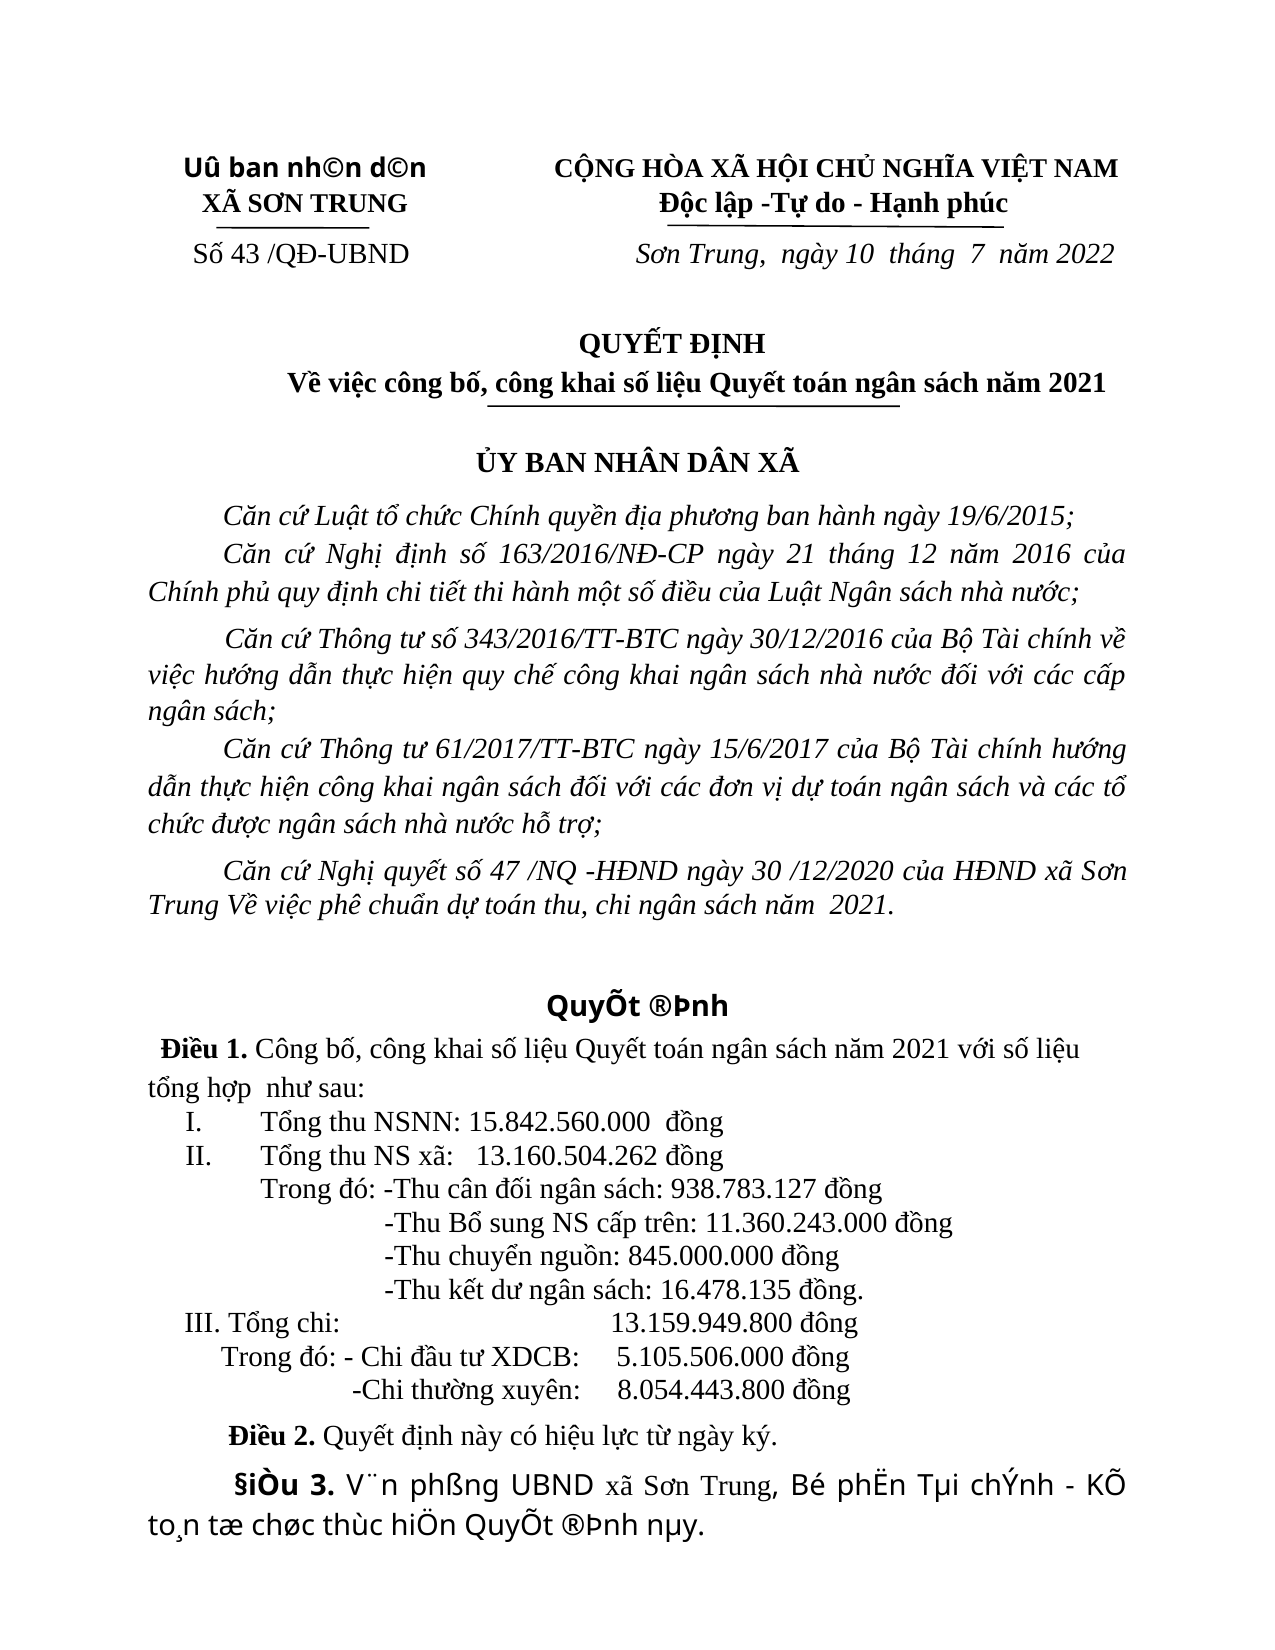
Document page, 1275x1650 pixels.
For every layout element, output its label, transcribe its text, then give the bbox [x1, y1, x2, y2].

list Trong đó: -Thu cân đối ngân sách: 938.783.127 đồng [260, 1171, 1127, 1205]
list -Thu chuyển nguồn: 845.000.000 đồng [260, 1238, 1127, 1272]
text §iÒu 3. V¨n phßng UBND xã Sơn Trung, Bé phËn Tµi chÝnh - KÕ to¸n tæ chøc thùc hiÖn QuyÕt ®Þnh nµy. [148, 1464, 1127, 1544]
list Tổng thu NS xã: 13.160.504.262 đồng [185, 1138, 1127, 1171]
text Căn cứ Thông tư 61/2017/TT-BTC ngày 15/6/2017 của Bộ Tài chính hướng dẫn thực hiện công khai ngân sách đối với các đơn vị dự toán ngân sách và các tổ chức được ngân sách nhà nước hỗ trợ; [148, 728, 1127, 841]
text -Chi thường xuyên: 8.054.443.800 đồng [148, 1372, 1127, 1406]
list -Thu Bổ sung NS cấp trên: 11.360.243.000 đồng [260, 1205, 1127, 1238]
text Căn cứ Nghị định số 163/2016/NĐ-CP ngày 21 tháng 12 năm 2016 của Chính phủ quy định chi tiết thi hành một số điều của Luật Ngân sách nhà nước; [148, 533, 1127, 608]
text Uû ban nh©n d©n CỘNG HÒA XÃ HỘI CHỦ NGHĨA VIỆT NAM [148, 148, 1127, 185]
text Căn cứ Luật tổ chức Chính quyền địa phương ban hành ngày 19/6/2015; [148, 498, 1127, 531]
text QUYẾT ĐỊNH [73, 326, 1165, 359]
text Căn cứ Nghị quyết số 47 /NQ -HĐND ngày 30 /12/2020 của HĐND xã Sơn Trung Về việc phê chuẩn dự toán thu, chi ngân sách năm 2021. [148, 853, 1127, 921]
text Trong đó: - Chi đầu tư XDCB: 5.105.506.000 đồng [148, 1339, 1127, 1372]
text Căn cứ Thông tư số 343/2016/TT-BTC ngày 30/12/2016 của Bộ Tài chính về việc hướng dẫn thực hiện quy chế công khai ngân sách nhà nước đối với các cấp ngân sách; [148, 621, 1127, 726]
subtitle Điều 1. Công bố, công khai số liệu Quyết toán ngân sách năm 2021 với số liệu tổng hợp như sau: [148, 1025, 1127, 1104]
text Điều 2. Quyết định này có hiệu lực từ ngày ký. [148, 1418, 1127, 1452]
text QuyÕt ®Þnh [148, 985, 1127, 1025]
subtitle Về việc công bố, công khai số liệu Quyết toán ngân sách năm 2021 [148, 359, 1127, 399]
text XÃ SƠN TRUNG Độc lập -Tự do - Hạnh phúc [148, 185, 1127, 219]
text Số 43 /QĐ-UBND Sơn Trung, ngày 10 tháng 7 năm 2022 [148, 236, 1127, 269]
text ỦY BAN NHÂN DÂN XÃ [148, 445, 1127, 478]
list -Thu kết dư ngân sách: 16.478.135 đồng. [260, 1272, 1127, 1305]
list Tổng thu NSNN: 15.842.560.000 đồng [185, 1104, 1127, 1138]
text III. Tổng chi: 13.159.949.800 đông [148, 1305, 1127, 1339]
